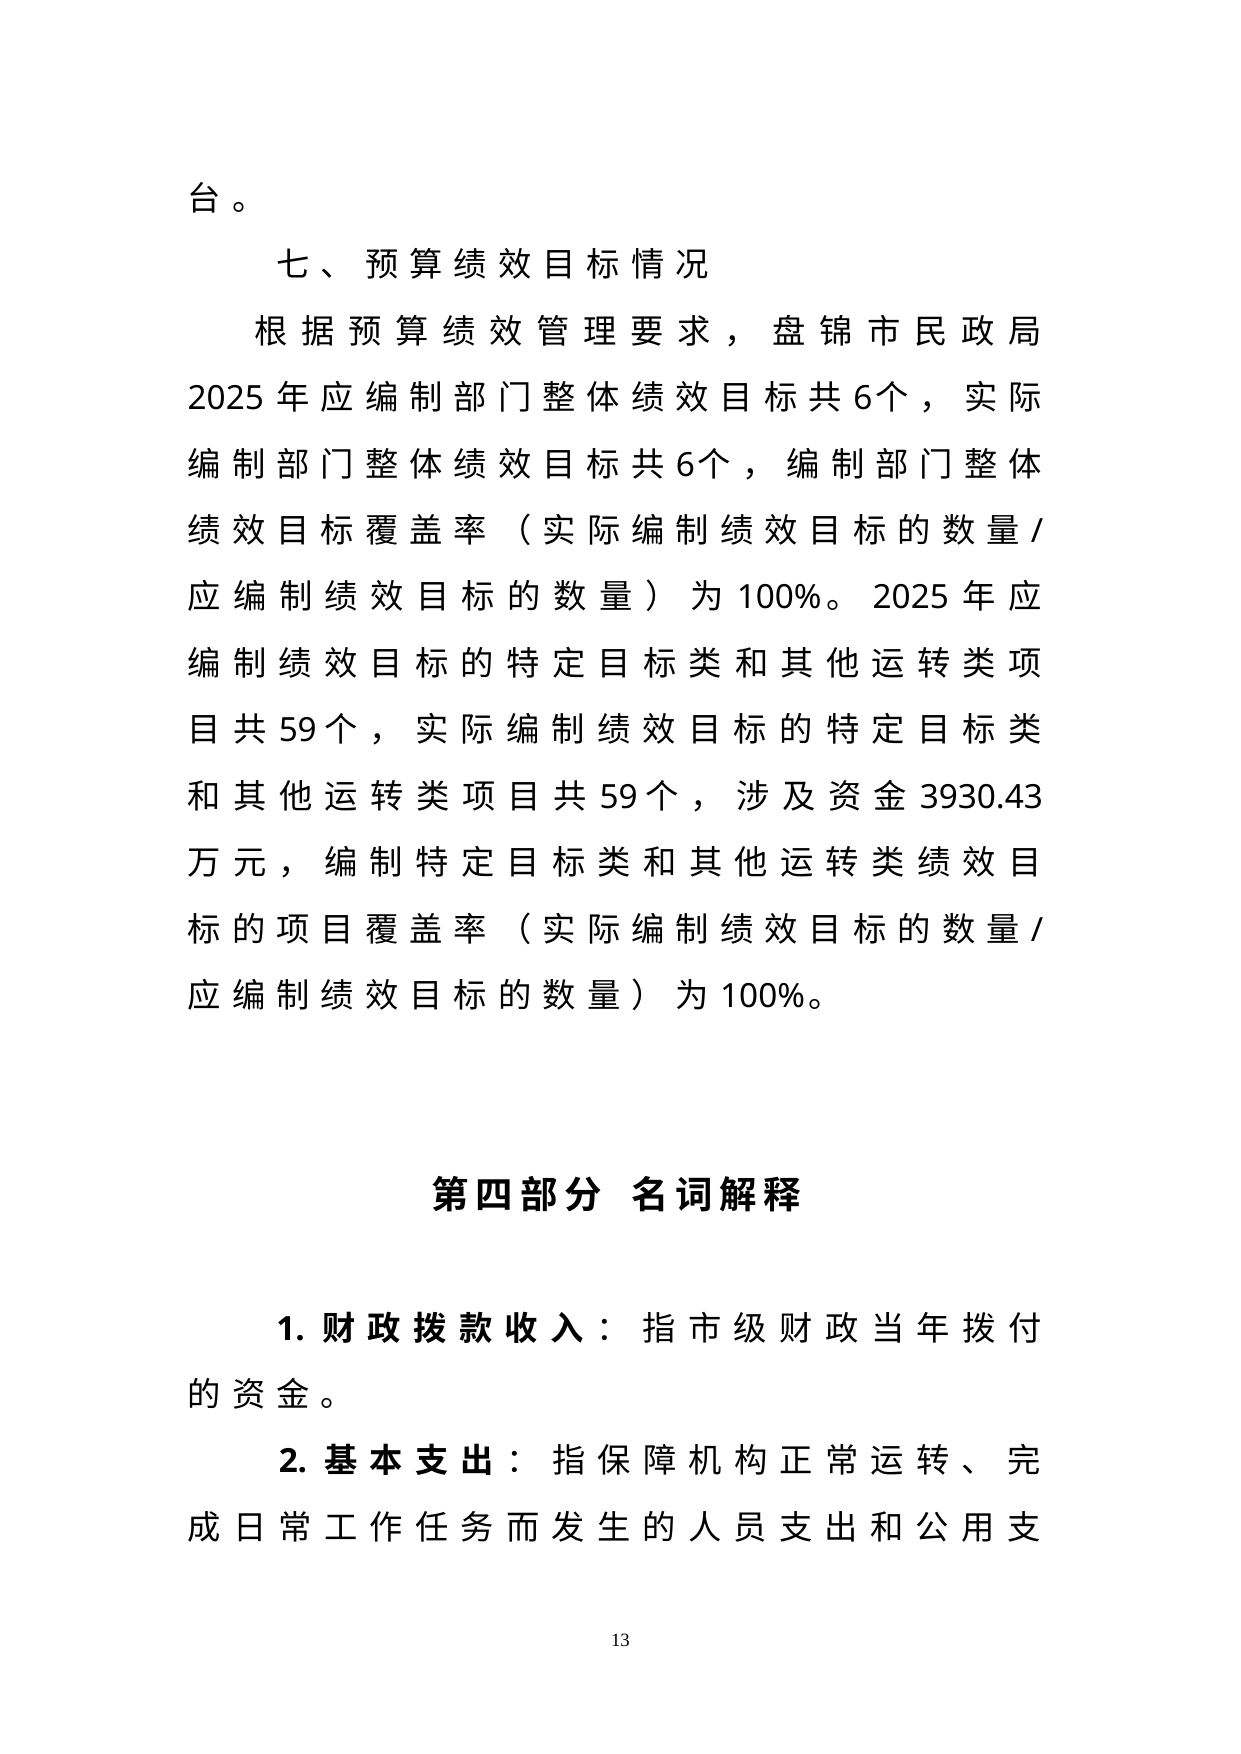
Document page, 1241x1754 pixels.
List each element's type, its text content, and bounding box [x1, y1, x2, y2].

text 七、预算绩效目标情况 [187, 229, 1053, 295]
text 根据预算绩效管理要求，盘锦市民政局2025年应编制部门整体绩效目标共6个，实际编制部门整体绩效目标共6个，编制部门整体绩效目标覆盖率（实际编制绩效目标的数量/应编制绩效目标的数量）为100%。2025年应编制绩效目标的特定目标类和其他运转类项目共59个，实际编制绩效目标的特定目标类和其他运转类项目共59个，涉及资金3930.43万元，编制特定目标类和其他运转类绩效目标的项目覆盖率（实际编制绩效目标的数量/应编制绩效目标的数量）为100%。 [187, 295, 1053, 1026]
text 第四部分 名词解释 [187, 1159, 1053, 1226]
text 1.财政拨款收入：指市级财政当年拨付的资金。 [187, 1292, 1053, 1425]
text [187, 162, 1053, 229]
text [187, 1425, 1053, 1558]
